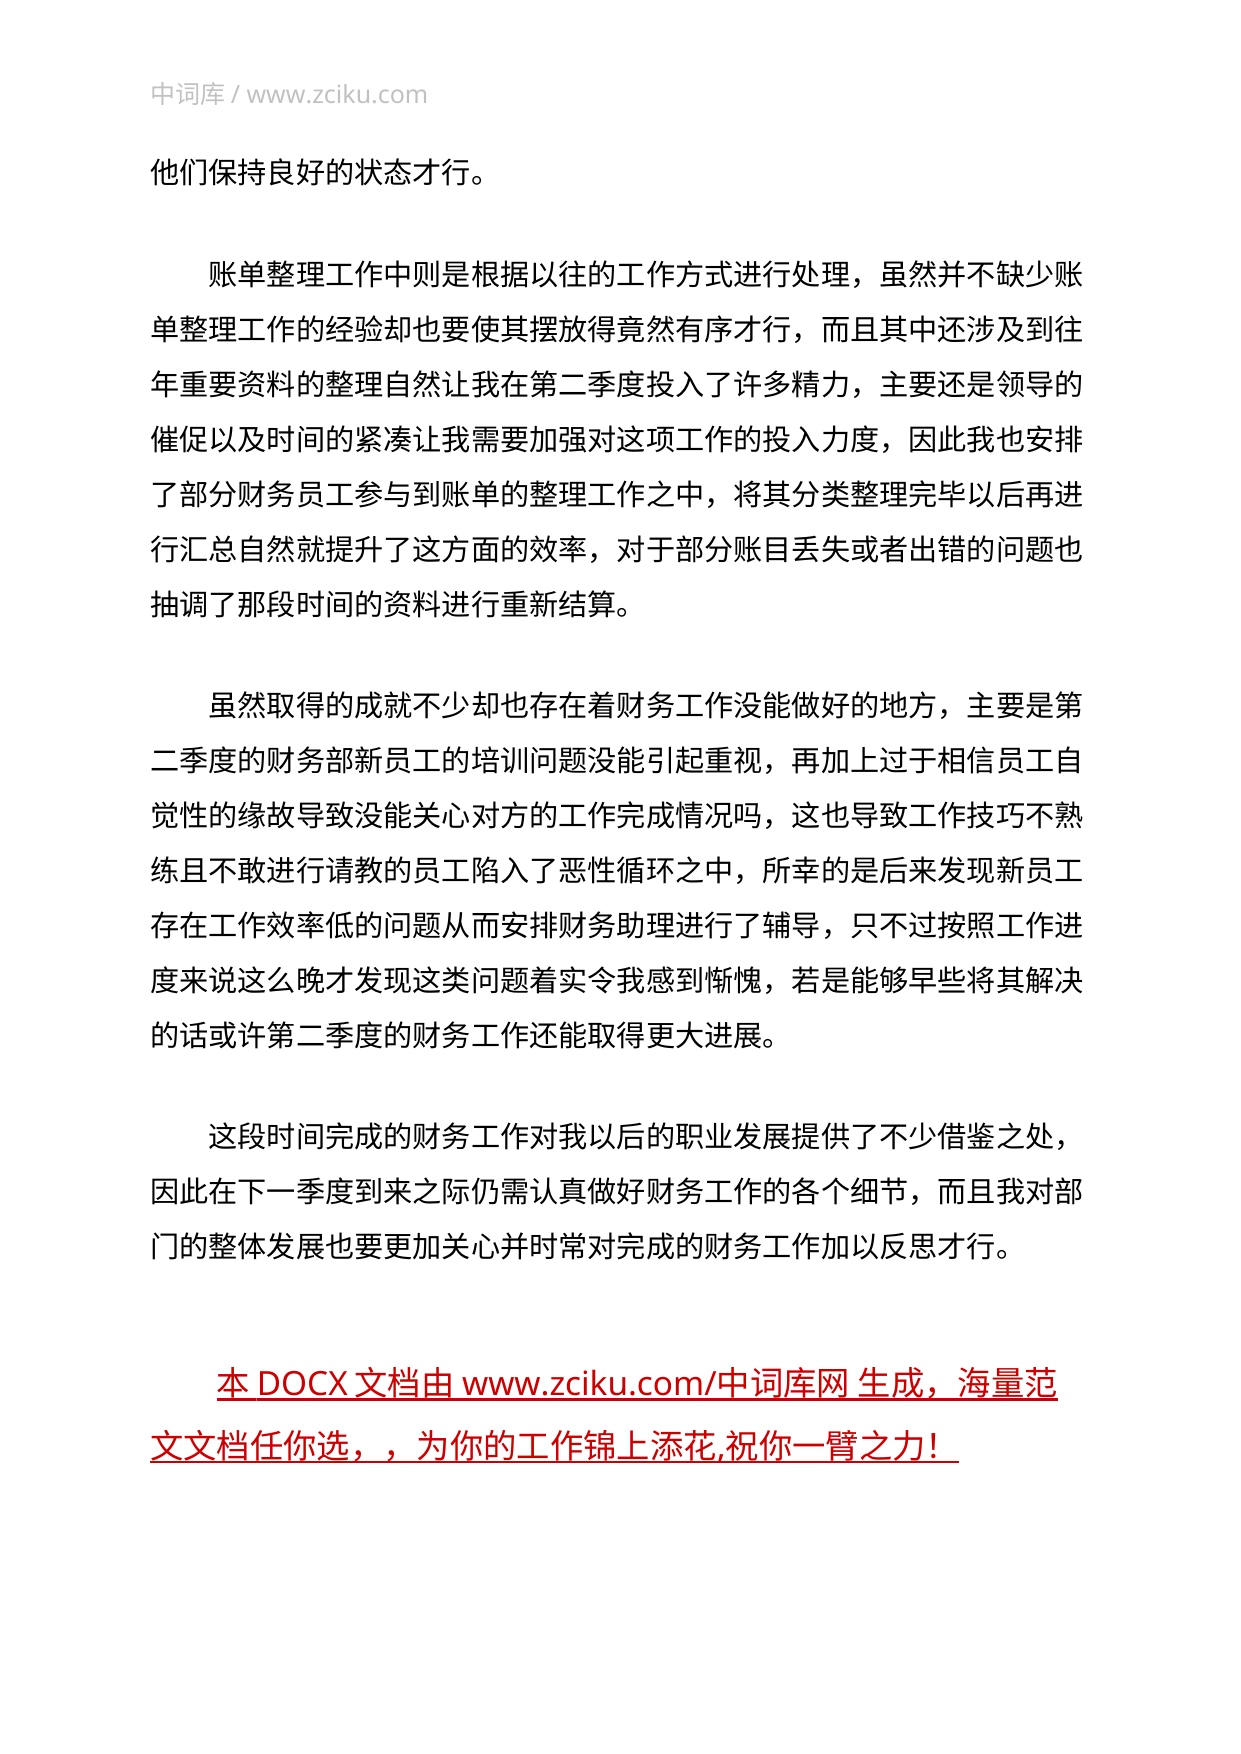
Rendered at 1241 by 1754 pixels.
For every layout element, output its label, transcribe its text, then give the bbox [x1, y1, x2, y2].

text 账单整理工作中则是根据以往的工作方式进行处理，虽然并不缺少账单整理工作的经验却也要使其摆放得竟然有序才行，而且其中还涉及到往年重要资料的整理自然让我在第二季度投入了许多精力，主要还是领导的催促以及时间的紧凑让我需要加强对这项工作的投入力度，因此我也安排了部分财务员工参与到账单的整理工作之中，将其分类整理完毕以后再进行汇总自然就提升了这方面的效率，对于部分账目丢失或者出错的问题也抽调了那段时间的资料进行重新结算。 [150, 252, 1090, 623]
text 虽然取得的成就不少却也存在着财务工作没能做好的地方，主要是第二季度的财务部新员工的培训问题没能引起重视，再加上过于相信员工自觉性的缘故导致没能关心对方的工作完成情况吗，这也导致工作技巧不熟练且不敢进行请教的员工陷入了恶性循环之中，所幸的是后来发现新员工存在工作效率低的问题从而安排财务助理进行了辅导，只不过按照工作进度来说这么晚才发现这类问题着实令我感到惭愧，若是能够早些将其解决的话或许第二季度的财务工作还能取得更大进展。 [150, 683, 1090, 1054]
text 这段时间完成的财务工作对我以后的职业发展提供了不少借鉴之处，因此在下一季度到来之际仍需认真做好财务工作的各个细节，而且我对部门的整体发展也要更加关心并时常对完成的财务工作加以反思才行。 [150, 1114, 1090, 1266]
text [150, 150, 1090, 192]
text 本DOCX文档由 www.zciku.com/中词库网 生成，海量范文文档任你选，，为你的工作锦上添花,祝你一臂之力！ [150, 1357, 1090, 1468]
